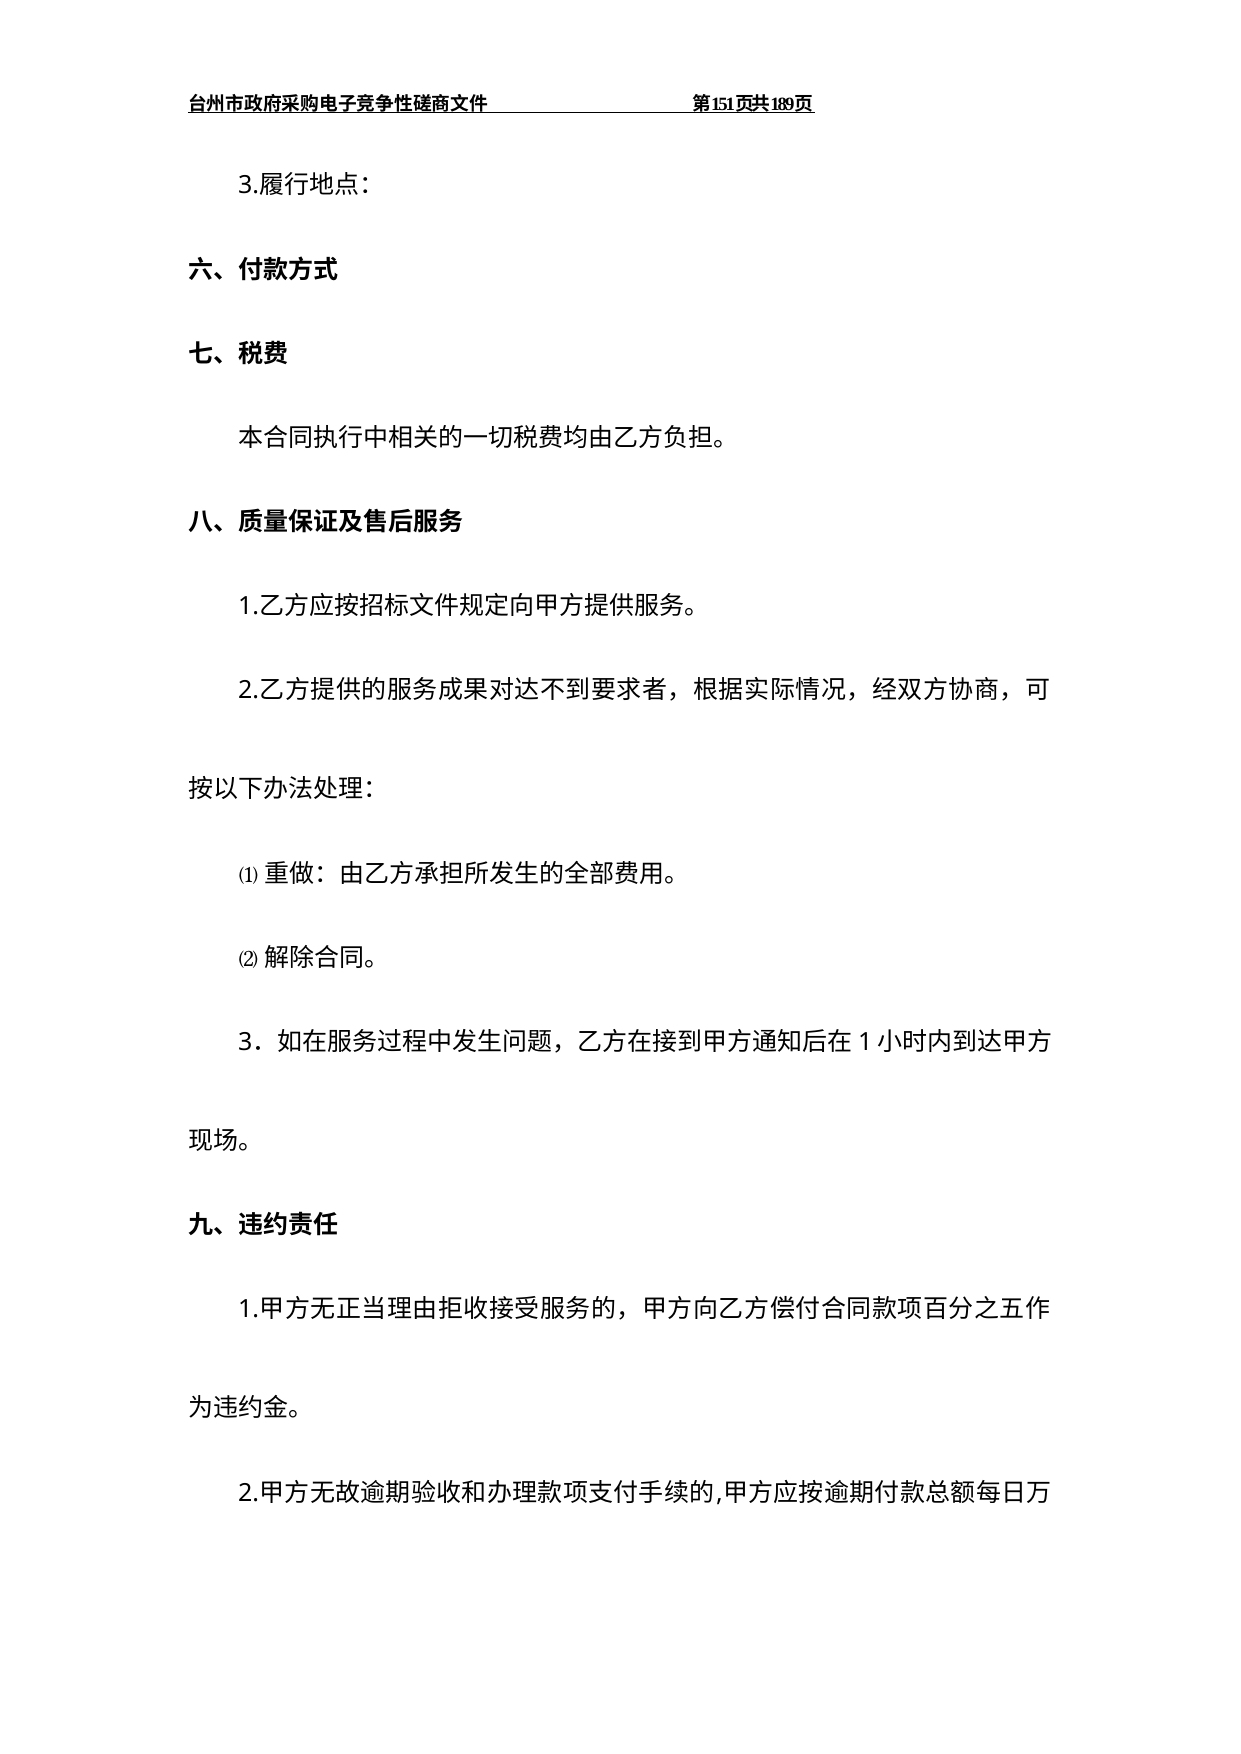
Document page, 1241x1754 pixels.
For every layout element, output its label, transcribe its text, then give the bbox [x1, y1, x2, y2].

text 九、违约责任 [188, 1190, 1052, 1256]
text 3.履行地点： [188, 150, 1052, 216]
text 八、质量保证及售后服务 [188, 487, 1052, 553]
text ⑴重做：由乙方承担所发生的全部费用。 [188, 838, 1052, 904]
text ⑵解除合同。 [188, 922, 1052, 988]
text 1.甲方无正当理由拒收接受服务的，甲方向乙方偿付合同款项百分之五作为违约金。 [188, 1274, 1052, 1439]
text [188, 1457, 1052, 1523]
text 本合同执行中相关的一切税费均由乙方负担。 [188, 402, 1052, 468]
text 3．如在服务过程中发生问题，乙方在接到甲方通知后在1小时内到达甲方现场。 [188, 1007, 1052, 1172]
text 2.乙方提供的服务成果对达不到要求者，根据实际情况，经双方协商，可按以下办法处理： [188, 655, 1052, 820]
text 七、税费 [188, 318, 1052, 384]
text 六、付款方式 [188, 234, 1052, 300]
text 1.乙方应按招标文件规定向甲方提供服务。 [188, 571, 1052, 637]
